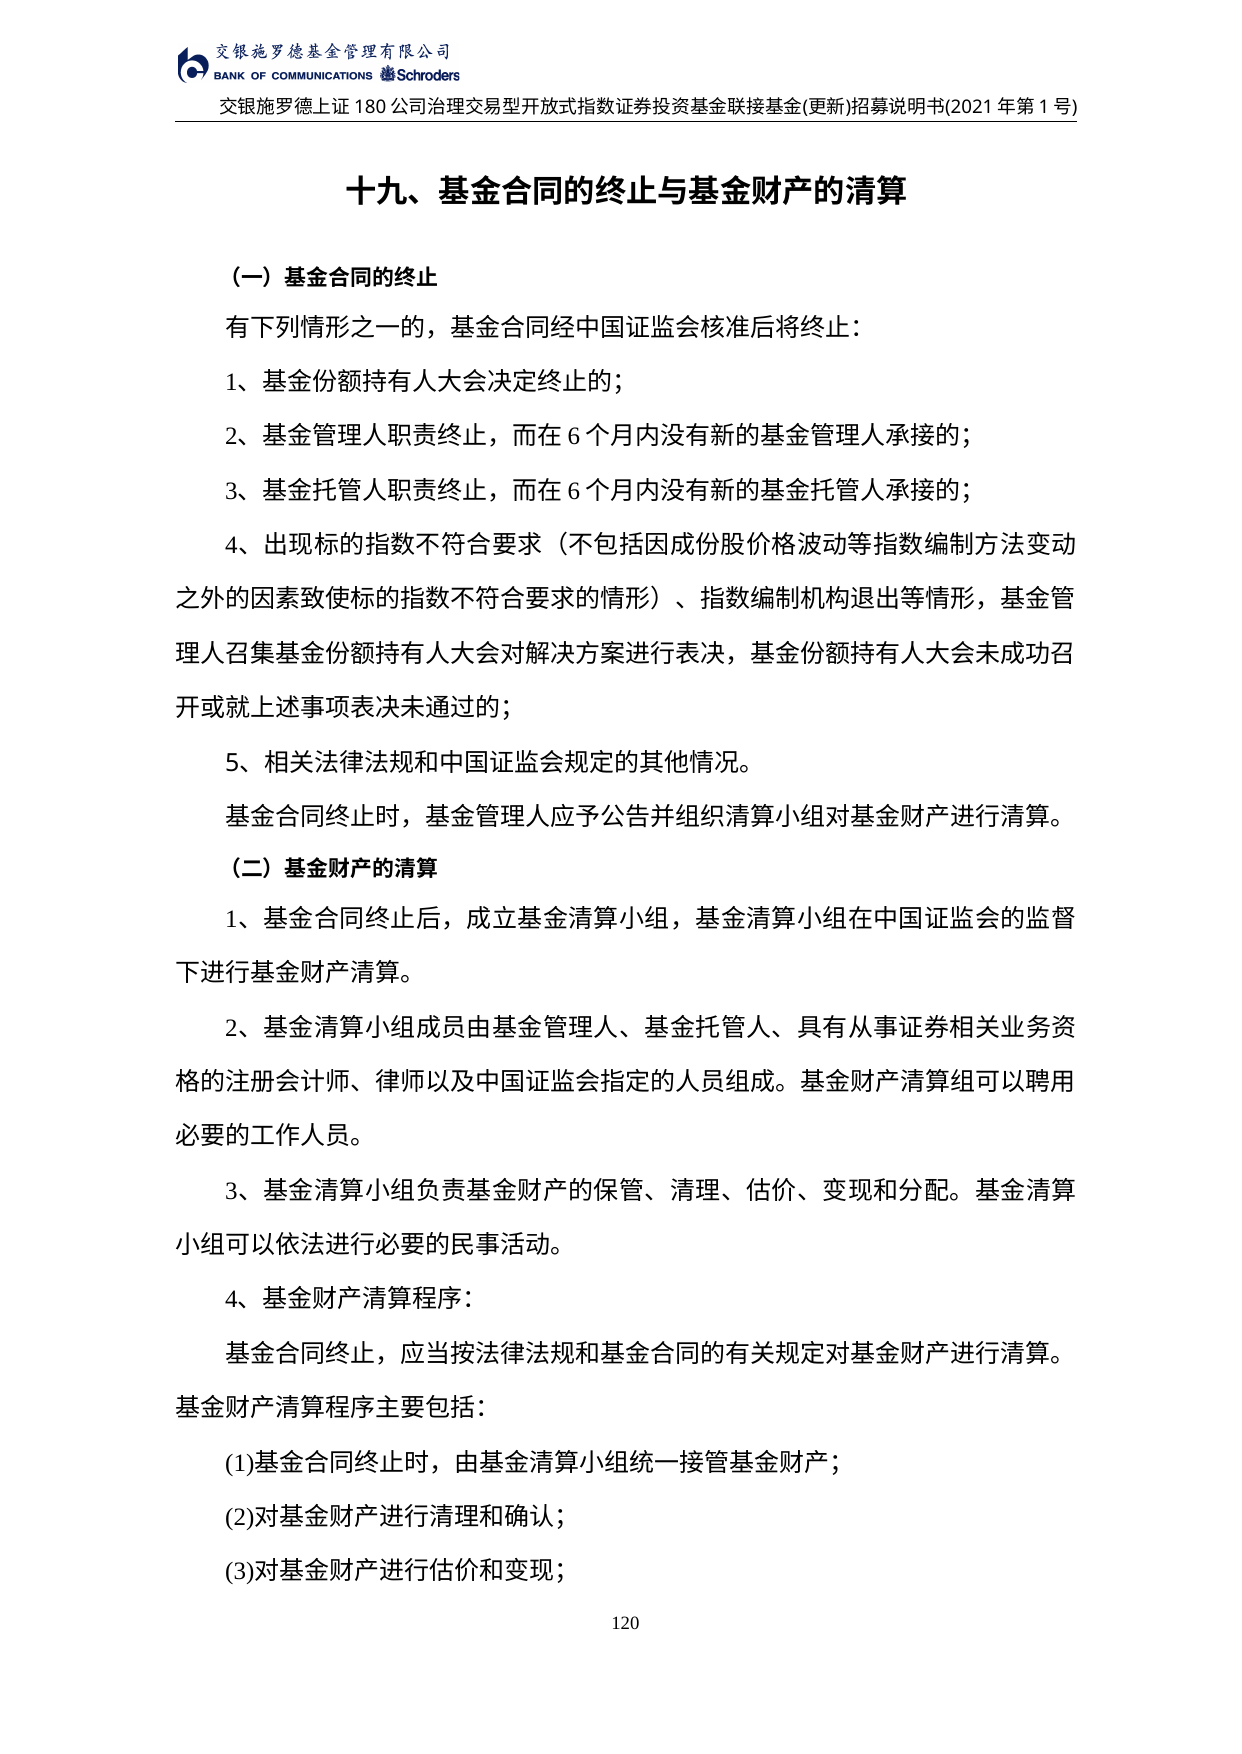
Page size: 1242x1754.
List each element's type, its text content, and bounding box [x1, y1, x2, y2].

picture [178, 43, 460, 83]
text 1、基金合同终止后，成立基金清算小组，基金清算小组在中国证监会的监督下进行基金财产清算。 [175, 898, 1077, 989]
subtitle 十九、基金合同的终止与基金财产的清算 [175, 167, 1077, 212]
text (2)对基金财产进行清理和确认； [175, 1496, 1077, 1533]
text 3、基金清算小组负责基金财产的保管、清理、估价、变现和分配。基金清算小组可以依法进行必要的民事活动。 [175, 1170, 1077, 1261]
text 2、基金清算小组成员由基金管理人、基金托管人、具有从事证券相关业务资格的注册会计师、律师以及中国证监会指定的人员组成。基金财产清算组可以聘用必要的工作人员。 [175, 1007, 1077, 1152]
text 有下列情形之一的，基金合同经中国证监会核准后将终止： [175, 307, 1077, 343]
text 1、基金份额持有人大会决定终止的； [175, 361, 1077, 398]
text 5、相关法律法规和中国证监会规定的其他情况。 [175, 742, 1077, 778]
text （一）基金合同的终止 [175, 259, 1077, 291]
text 4、出现标的指数不符合要求（不包括因成份股价格波动等指数编制方法变动之外的因素致使标的指数不符合要求的情形）、指数编制机构退出等情形，基金管理人召集基金份额持有人大会对解决方案进行表决，基金份额持有人大会未成功召开或就上述事项表决未通过的； [175, 524, 1077, 724]
text （二）基金财产的清算 [175, 851, 1077, 882]
text 基金合同终止时，基金管理人应予公告并组织清算小组对基金财产进行清算。 [175, 796, 1077, 833]
text (3)对基金财产进行估价和变现； [175, 1551, 1077, 1587]
text 2、基金管理人职责终止，而在6个月内没有新的基金管理人承接的； [175, 416, 1077, 452]
text (1)基金合同终止时，由基金清算小组统一接管基金财产； [175, 1442, 1077, 1478]
text 基金合同终止，应当按法律法规和基金合同的有关规定对基金财产进行清算。基金财产清算程序主要包括： [175, 1333, 1077, 1424]
text 3、基金托管人职责终止，而在6个月内没有新的基金托管人承接的； [175, 470, 1077, 506]
text 4、基金财产清算程序： [175, 1279, 1077, 1315]
